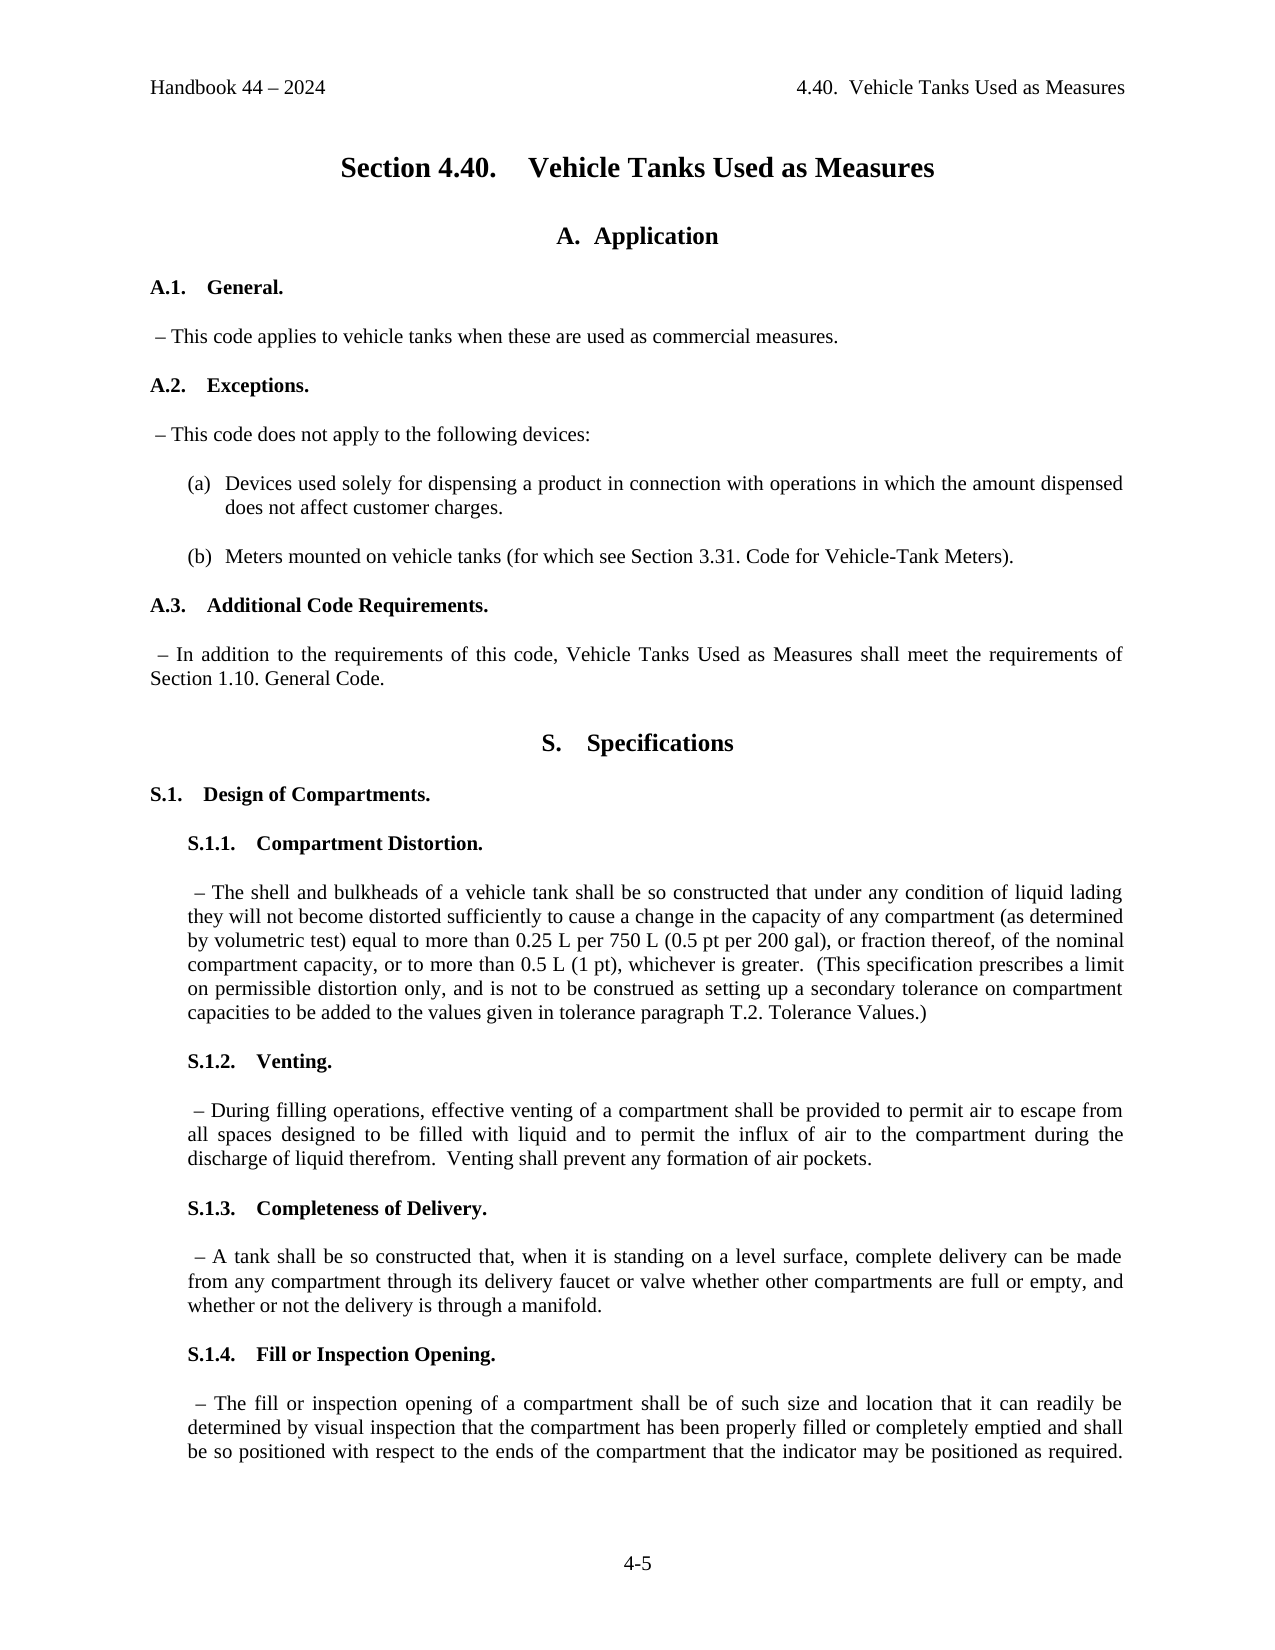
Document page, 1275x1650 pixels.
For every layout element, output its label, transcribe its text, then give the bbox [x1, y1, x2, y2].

subtitle A.2. Exceptions. [150, 373, 1125, 397]
text – During filling operations, effective venting of a compartment shall be provided to permit air to escape from all spaces designed to be filled with liquid and to permit the influx of air to the compartment during the discharge of liquid therefrom. Venting shall prevent any formation of air pockets. [187, 1098, 1125, 1170]
text – The shell and bulkheads of a vehicle tank shall be so constructed that under any condition of liquid lading they will not become distorted sufficiently to cause a change in the capacity of any compartment (as determined by volumetric test) equal to more than 0.25 L per 750 L (0.5 pt per 200 gal), or fraction thereof, of the nominal compartment capacity, or to more than 0.5 L (1 pt), whichever is greater. (This specification prescribes a limit on permissible distortion only, and is not to be construed as setting up a secondary tolerance on compartment capacities to be added to the values given in tolerance paragraph T.2. Tolerance Values.) [187, 880, 1125, 1024]
subtitle S.1.2. Venting. [187, 1049, 1125, 1073]
subtitle S.1.4. Fill or Inspection Opening. [187, 1342, 1125, 1366]
subtitle S.1.3. Completeness of Delivery. [187, 1195, 1125, 1219]
subtitle S.1.1. Compartment Distortion. [187, 831, 1125, 855]
text – In addition to the requirements of this code, Vehicle Tanks Used as Measures shall meet the requirements of Section 1.10. General Code. [150, 642, 1125, 690]
text (a) Devices used solely for dispensing a product in connection with operations in which the amount dispensed does not affect customer charges. [187, 471, 1125, 519]
subtitle S. Specifications [150, 728, 1125, 757]
text – This code does not apply to the following devices: [150, 422, 1125, 446]
text – This code applies to vehicle tanks when these are used as commercial measures. [150, 324, 1125, 348]
subtitle A.3. Additional Code Requirements. [150, 593, 1125, 617]
subtitle Section 4.40. Vehicle Tanks Used as Measures [150, 150, 1125, 183]
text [187, 1391, 1125, 1463]
subtitle S.1. Design of Compartments. [150, 782, 1125, 806]
text – A tank shall be so constructed that, when it is standing on a level surface, complete delivery can be made from any compartment through its delivery faucet or valve whether other compartments are full or empty, and whether or not the delivery is through a manifold. [187, 1244, 1125, 1317]
text (b) Meters mounted on vehicle tanks (for which see Section 3.31. Code for Vehicle-Tank Meters). [187, 544, 1125, 568]
subtitle A.1. General. [150, 275, 1125, 299]
subtitle A. Application [150, 221, 1125, 250]
